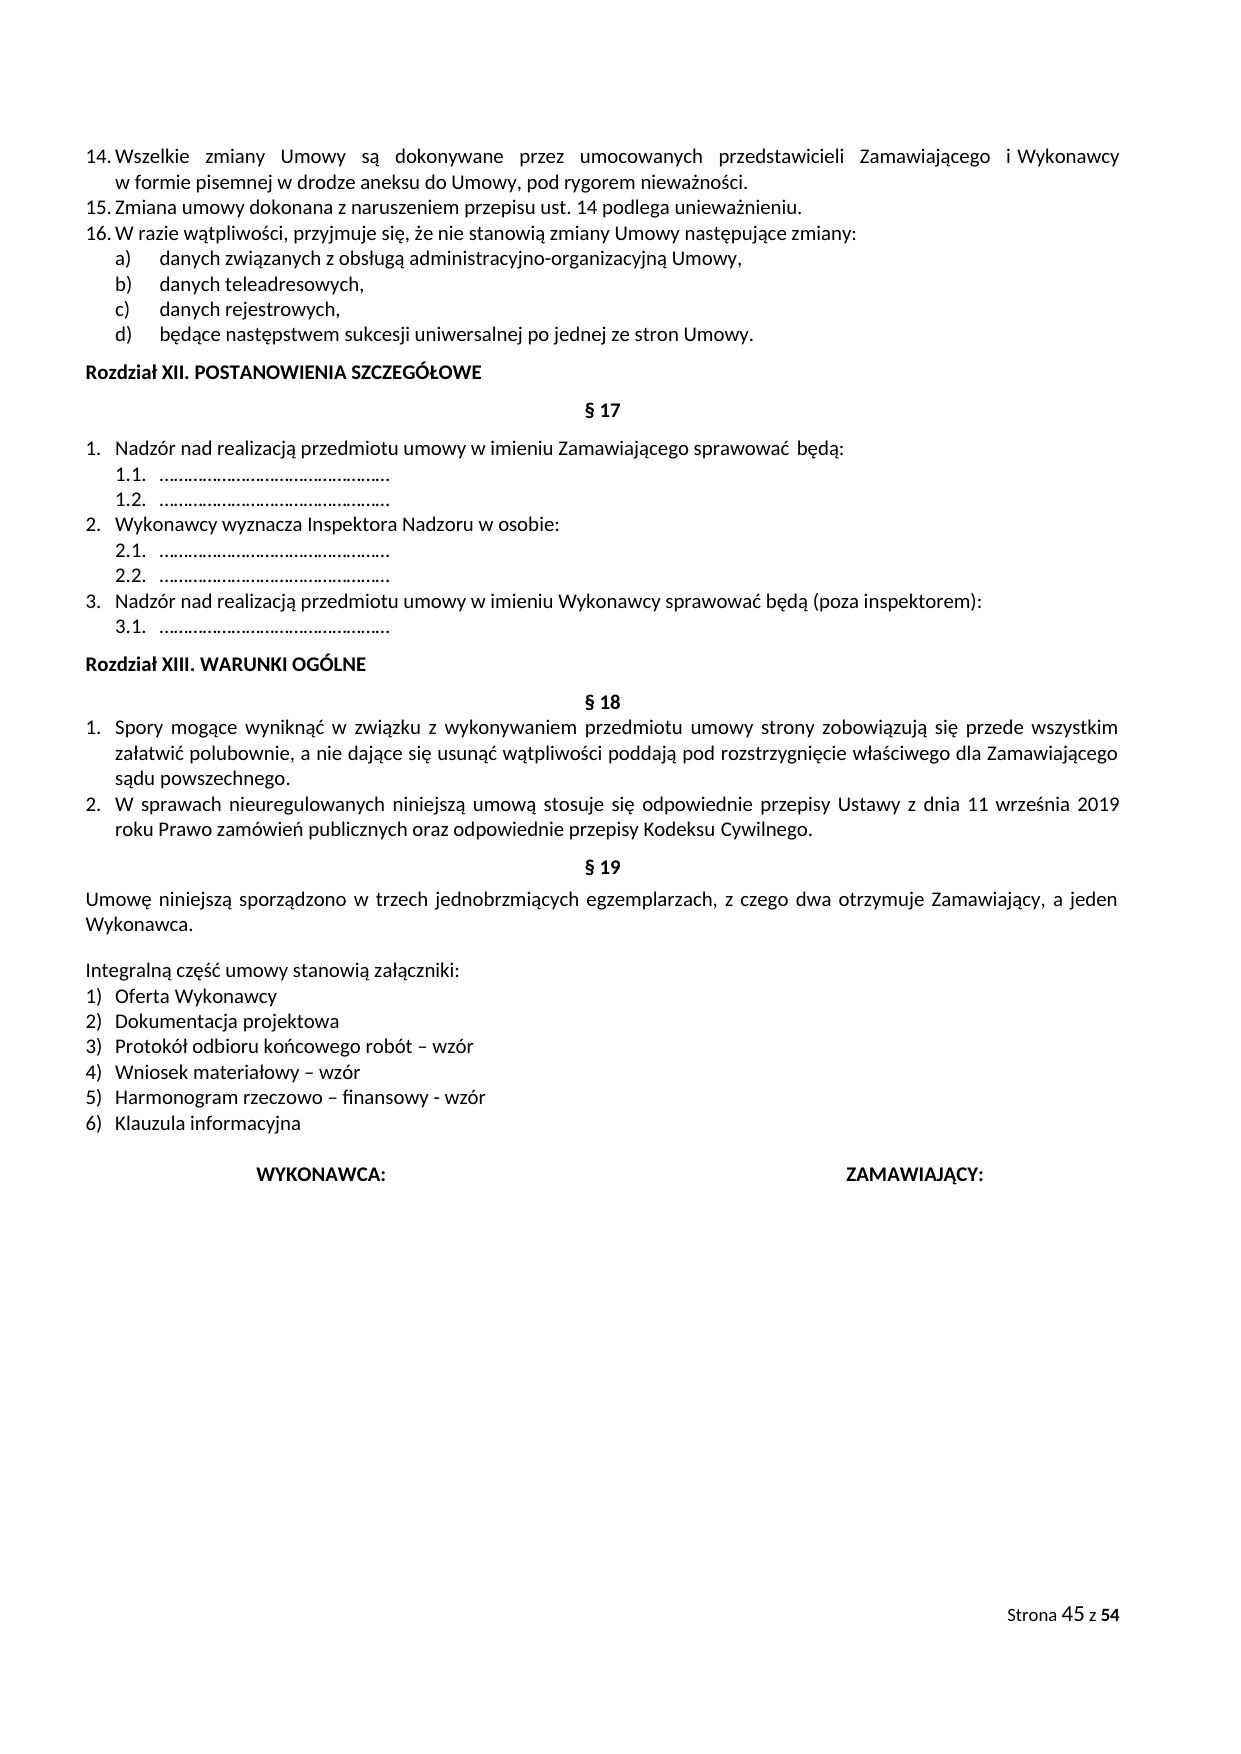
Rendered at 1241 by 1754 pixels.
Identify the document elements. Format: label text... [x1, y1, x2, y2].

list ………………………………………… [115, 461, 1090, 486]
subtitle Rozdział XIII. WARUNKI OGÓLNE [85, 651, 1119, 677]
list danych związanych z obsługą administracyjno-organizacyjną Umowy, [115, 245, 1087, 271]
list W sprawach nieuregulowanych niniejszą umową stosuje się odpowiednie przepisy Ustawy z dnia 11 września 2019 roku Prawo zamówień publicznych oraz odpowiednie przepisy Kodeksu Cywilnego. [85, 791, 1119, 842]
list Harmonogram rzeczowo – finansowy - wzór [85, 1084, 1119, 1110]
list danych rejestrowych, [115, 296, 1087, 322]
list Zmiana umowy dokonana z naruszeniem przepisu ust. 14 podlega unieważnieniu. [85, 194, 1119, 220]
text § 17 [85, 397, 1119, 423]
list ………………………………………… [115, 613, 1090, 639]
list Klauzula informacyjna [85, 1110, 1119, 1135]
text Umowę niniejszą sporządzono w trzech jednobrzmiących egzemplarzach, z czego dwa otrzymuje Zamawiający, a jeden Wykonawca. [85, 886, 1119, 937]
list będące następstwem sukcesji uniwersalnej po jednej ze stron Umowy. [115, 322, 1087, 347]
list W razie wątpliwości, przyjmuje się, że nie stanowią zmiany Umowy następujące zmiany: [85, 220, 1119, 245]
list ………………………………………… [115, 562, 1090, 588]
subtitle WYKONAWCA: ZAMAWIAJĄCY: [121, 1161, 1119, 1186]
list Nadzór nad realizacją przedmiotu umowy w imieniu Zamawiającego sprawować będą: [85, 435, 1090, 461]
list danych teleadresowych, [115, 271, 1087, 296]
list Oferta Wykonawcy [85, 983, 1119, 1008]
list Wykonawcy wyznacza Inspektora Nadzoru w osobie: [85, 512, 1090, 537]
list Dokumentacja projektowa [85, 1008, 1119, 1034]
list Wszelkie zmiany Umowy są dokonywane przez umocowanych przedstawicieli Zamawiającego i Wykonawcy w formie pisemnej w drodze aneksu do Umowy, pod rygorem nieważności. [85, 144, 1119, 194]
subtitle Rozdział XII. POSTANOWIENIA SZCZEGÓŁOWE [85, 359, 1119, 385]
list Spory mogące wyniknąć w związku z wykonywaniem przedmiotu umowy strony zobowiązują się przede wszystkim załatwić polubownie, a nie dające się usunąć wątpliwości poddają pod rozstrzygnięcie właściwego dla Zamawiającego sądu powszechnego. [85, 714, 1119, 791]
text § 18 [85, 689, 1119, 714]
list Protokół odbioru końcowego robót – wzór [85, 1034, 1119, 1059]
list ………………………………………… [115, 537, 1090, 562]
text Integralną część umowy stanowią załączniki: [85, 957, 1119, 983]
list ………………………………………… [115, 486, 1090, 512]
list Nadzór nad realizacją przedmiotu umowy w imieniu Wykonawcy sprawować będą (poza inspektorem): [85, 588, 1090, 613]
subtitle § 19 [85, 854, 1119, 879]
list Wniosek materiałowy – wzór [85, 1059, 1119, 1084]
